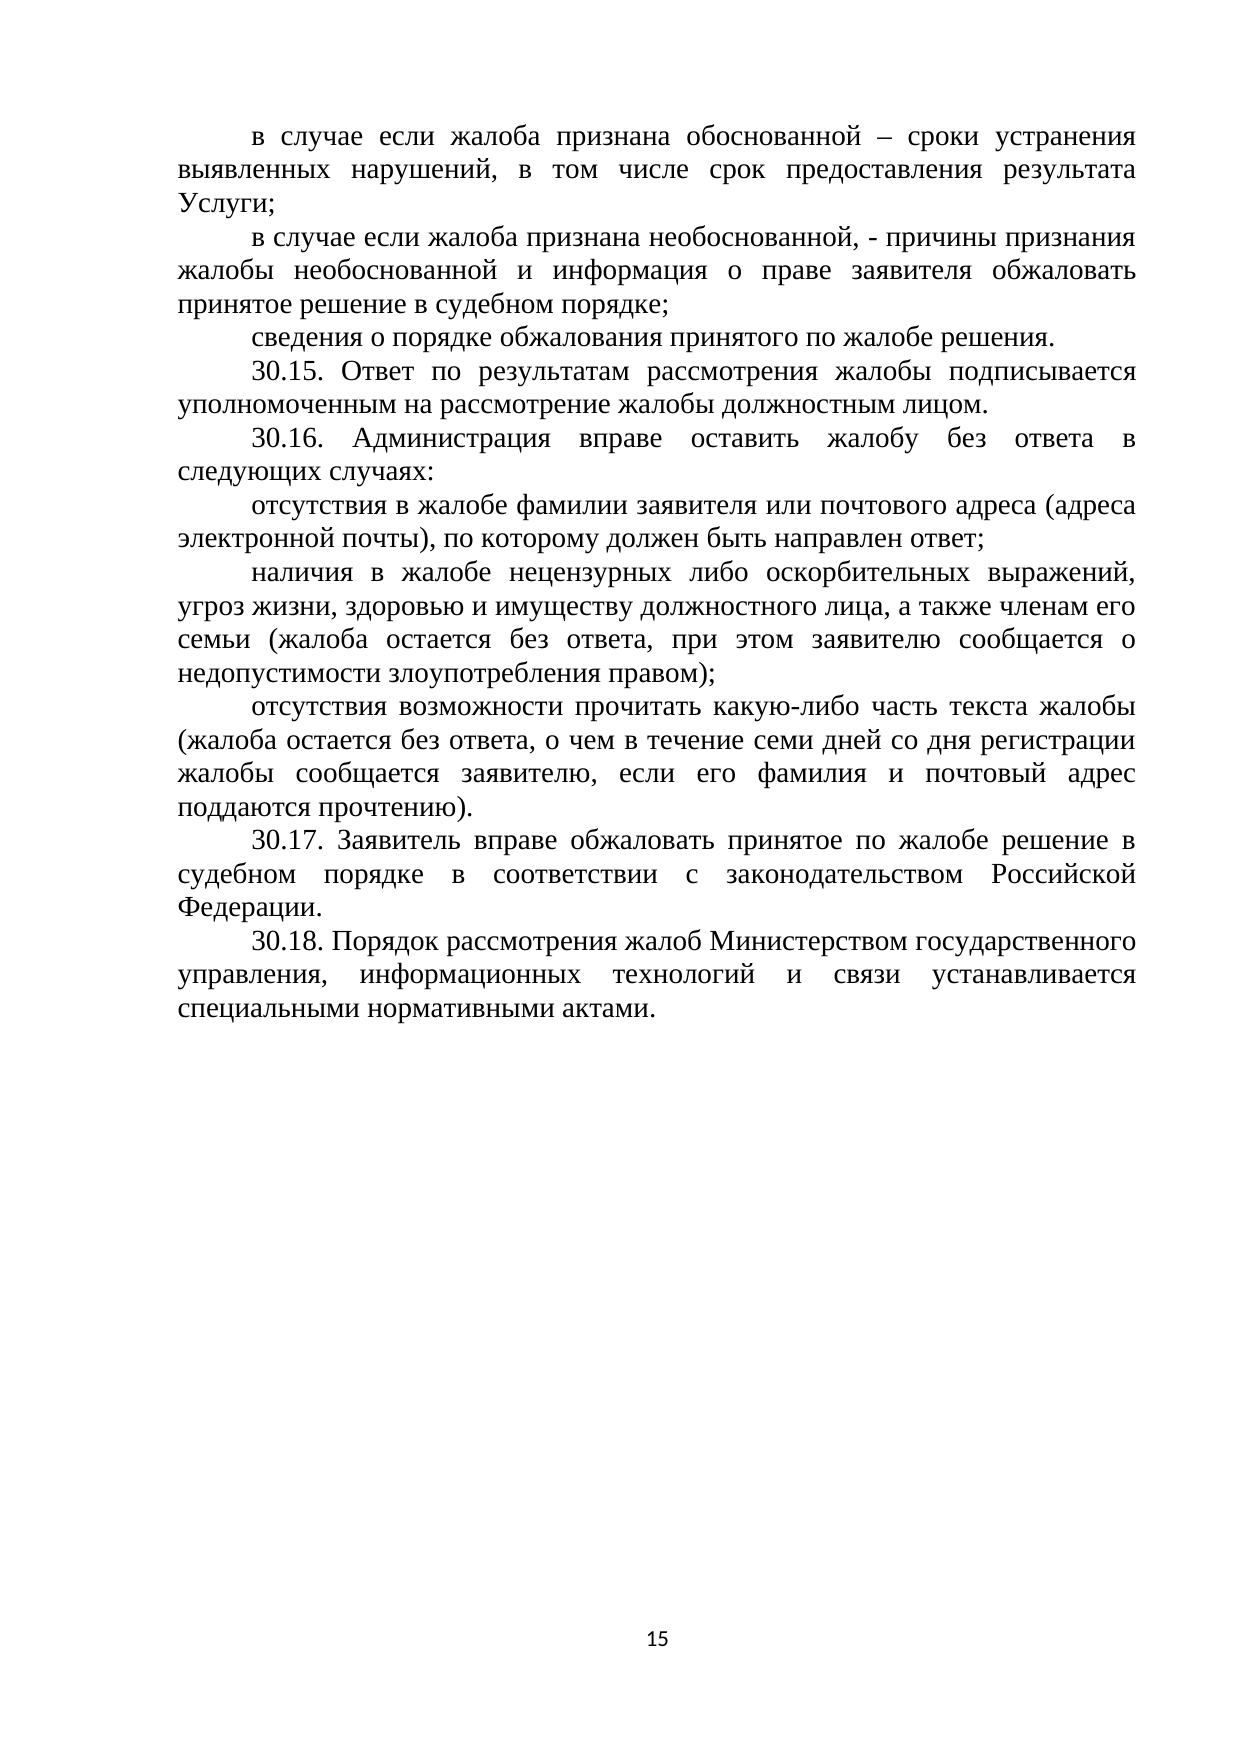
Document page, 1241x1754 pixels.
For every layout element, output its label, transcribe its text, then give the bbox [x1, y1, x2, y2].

text отсутствия возможности прочитать какую-либо часть текста жалобы (жалоба остается без ответа, о чем в течение семи дней со дня регистрации жалобы сообщается заявителю, если его фамилия и почтовый адрес поддаются прочтению). [177, 688, 1137, 822]
text сведения о порядке обжалования принятого по жалобе решения. [177, 319, 1137, 353]
text 30.15. Ответ по результатам рассмотрения жалобы подписывается уполномоченным на рассмотрение жалобы должностным лицом. [177, 353, 1137, 420]
text отсутствия в жалобе фамилии заявителя или почтового адреса (адреса электронной почты), по которому должен быть направлен ответ; [177, 487, 1137, 554]
text 30.18. Порядок рассмотрения жалоб Министерством государственного управления, информационных технологий и связи устанавливается специальными нормативными актами. [177, 923, 1137, 1024]
text 30.16. Администрация вправе оставить жалобу без ответа в следующих случаях: [177, 420, 1137, 487]
text в случае если жалоба признана необоснованной, - причины признания жалобы необоснованной и информация о праве заявителя обжаловать принятое решение в судебном порядке; [177, 219, 1137, 319]
text 30.17. Заявитель вправе обжаловать принятое по жалобе решение в судебном порядке в соответствии с законодательством Российской Федерации. [177, 822, 1137, 923]
text наличия в жалобе нецензурных либо оскорбительных выражений, угроз жизни, здоровью и имуществу должностного лица, а также членам его семьи (жалоба остается без ответа, при этом заявителю сообщается о недопустимости злоупотребления правом); [177, 554, 1137, 688]
text в случае если жалоба признана обоснованной – сроки устранения выявленных нарушений, в том числе срок предоставления результата Услуги; [177, 118, 1137, 219]
